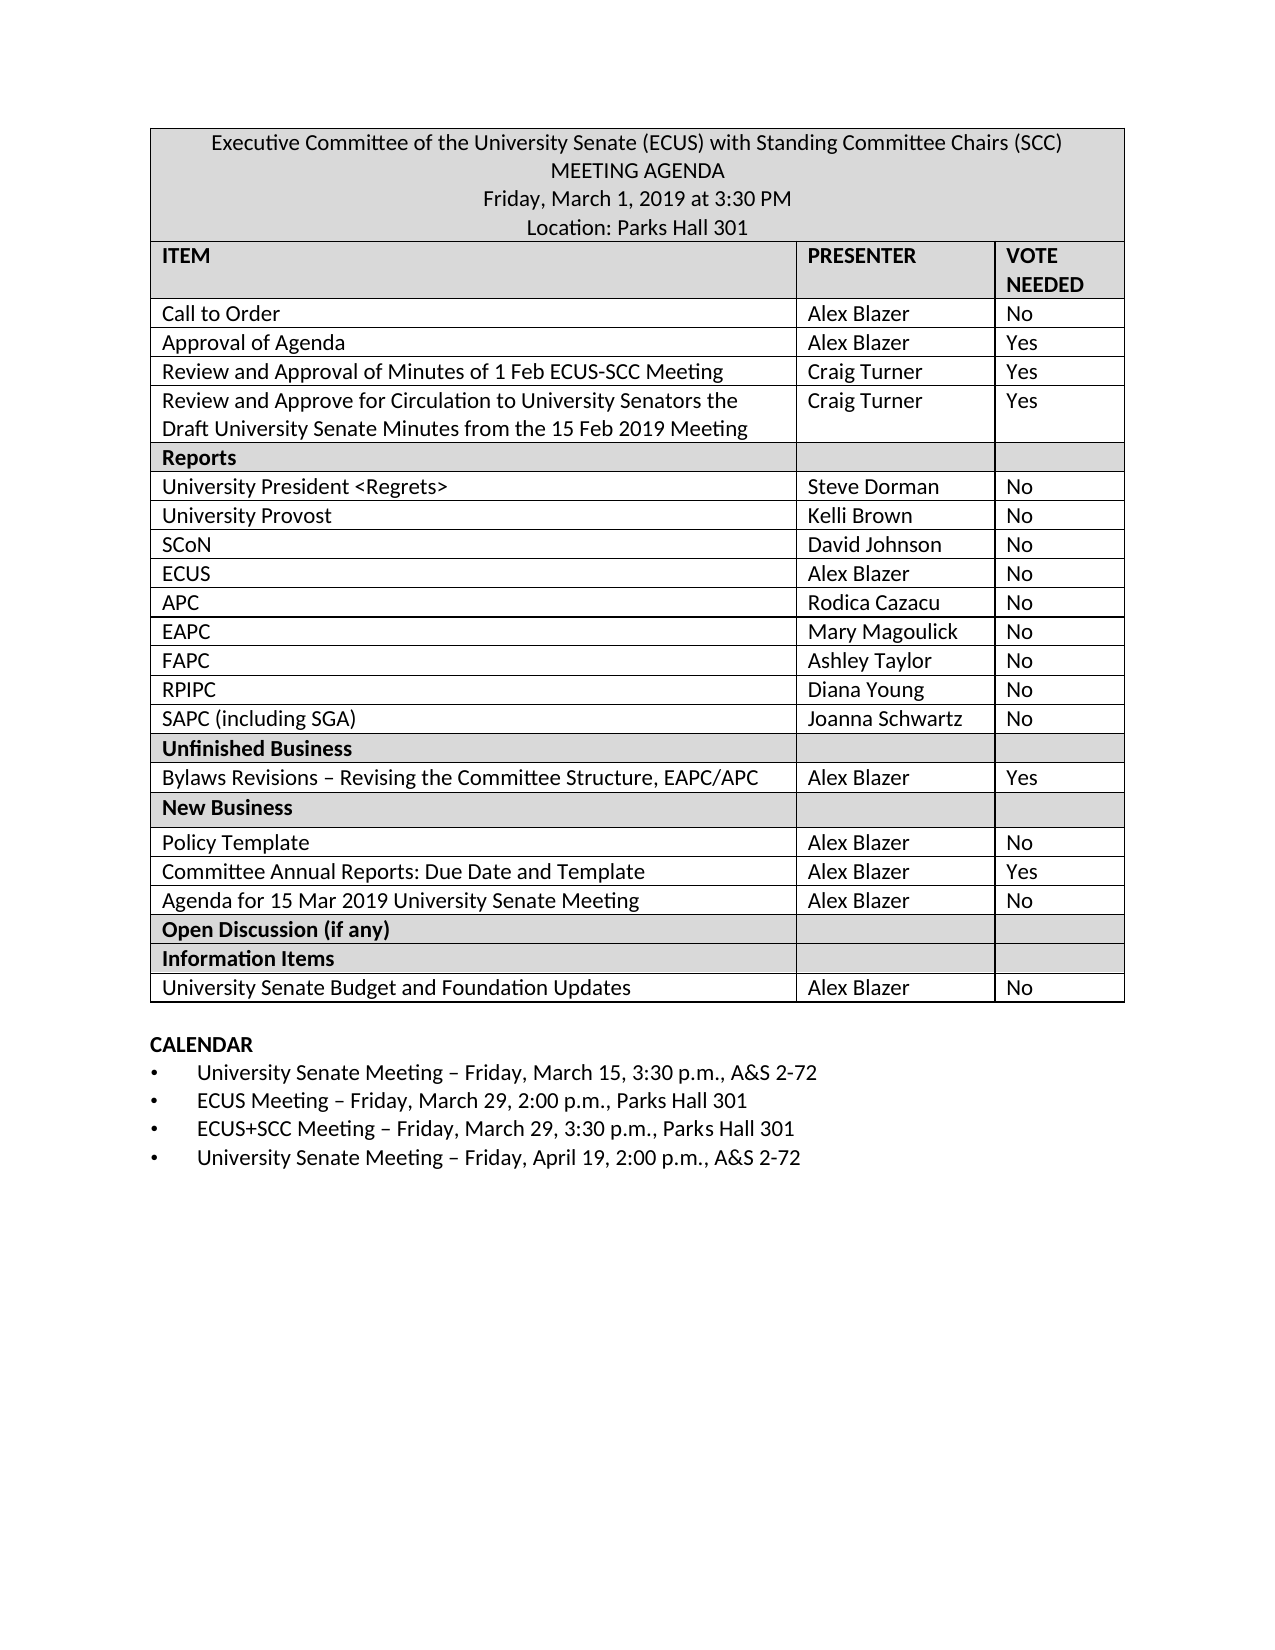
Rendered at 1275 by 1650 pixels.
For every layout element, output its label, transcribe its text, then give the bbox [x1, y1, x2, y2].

table_cell University Senate Budget and Foundation Updates [151, 974, 796, 1001]
table_cell SCoN [151, 530, 796, 558]
table_cell Unfinished Business [151, 734, 796, 762]
table_cell University President <Regrets> [151, 472, 796, 500]
table_cell ECUS [151, 559, 796, 587]
table_cell [797, 443, 994, 471]
table_cell Ashley Taylor [797, 646, 994, 674]
table_cell Alex Blazer [797, 828, 994, 856]
table_cell Yes [996, 357, 1124, 385]
table_cell Review and Approval of Minutes of 1 Feb ECUS-SCC Meeting [151, 357, 796, 385]
table_cell Approval of Agenda [151, 328, 796, 356]
table_cell Review and Approve for Circulation to University Senators the Draft University Senate Minutes from the 15 Feb 2019 Meeting [151, 386, 796, 442]
table_cell RPIPC [151, 676, 796, 703]
table_cell David Johnson [797, 530, 994, 558]
table_cell Steve Dorman [797, 472, 994, 500]
table_cell Alex Blazer [797, 559, 994, 587]
table_cell Yes [996, 328, 1124, 356]
list University Senate Meeting – Friday, April 19, 2:00 p.m., A&S 2-72 [150, 1143, 1125, 1171]
table_cell [797, 734, 994, 762]
table_cell No [996, 974, 1124, 1001]
table_header Executive Committee of the University Senate (ECUS) with Standing Committee Chairs (SCC) MEETING AGENDA Friday, March 1, 2019 at 3:30 PM Location: Parks Hall 301 [151, 129, 1124, 241]
table_cell Yes [996, 857, 1124, 885]
table_cell Diana Young [797, 676, 994, 703]
table_cell No [996, 530, 1124, 558]
table_cell No [996, 618, 1124, 645]
table_cell Alex Blazer [797, 886, 994, 914]
table_cell Yes [996, 386, 1124, 442]
table_cell PRESENTER [797, 242, 994, 298]
table_cell Call to Order [151, 299, 796, 327]
table_cell No [996, 676, 1124, 703]
table_cell Committee Annual Reports: Due Date and Template [151, 857, 796, 885]
table_cell No [996, 828, 1124, 856]
table_cell VOTE NEEDED [996, 242, 1124, 298]
table_cell Alex Blazer [797, 974, 994, 1001]
table_cell No [996, 299, 1124, 327]
table_cell No [996, 501, 1124, 529]
table_cell Alex Blazer [797, 763, 994, 792]
table_cell No [996, 559, 1124, 587]
table_cell New Business [151, 793, 796, 827]
table_cell Agenda for 15 Mar 2019 University Senate Meeting [151, 886, 796, 914]
table_cell Kelli Brown [797, 501, 994, 529]
table_cell Joanna Schwartz [797, 705, 994, 733]
table_cell [996, 793, 1124, 827]
table_cell University Provost [151, 501, 796, 529]
text CALENDAR [150, 1031, 1125, 1058]
table_cell SAPC (including SGA) [151, 705, 796, 733]
table_cell Alex Blazer [797, 299, 994, 327]
table_cell APC [151, 588, 796, 616]
table_cell Policy Template [151, 828, 796, 856]
table_cell No [996, 886, 1124, 914]
table_cell Craig Turner [797, 386, 994, 442]
table_cell Rodica Cazacu [797, 588, 994, 616]
table_cell EAPC [151, 618, 796, 645]
list University Senate Meeting – Friday, March 15, 3:30 p.m., A&S 2-72 [150, 1058, 1125, 1087]
table_cell FAPC [151, 646, 796, 674]
table_cell Information Items [151, 944, 796, 972]
table_cell Bylaws Revisions – Revising the Committee Structure, EAPC/APC [151, 763, 796, 792]
list ECUS Meeting – Friday, March 29, 2:00 p.m., Parks Hall 301 [150, 1087, 1125, 1114]
table_cell [996, 734, 1124, 762]
table_cell Yes [996, 763, 1124, 792]
table_cell [797, 944, 994, 972]
table_cell [996, 443, 1124, 471]
table_cell Open Discussion (if any) [151, 915, 796, 943]
table_cell No [996, 646, 1124, 674]
table_cell No [996, 472, 1124, 500]
table_cell No [996, 588, 1124, 616]
table_cell No [996, 705, 1124, 733]
table_cell Craig Turner [797, 357, 994, 385]
table_cell ITEM [151, 242, 796, 298]
table_cell Reports [151, 443, 796, 471]
list ECUS+SCC Meeting – Friday, March 29, 3:30 p.m., Parks Hall 301 [150, 1114, 1125, 1143]
table_cell Mary Magoulick [797, 618, 994, 645]
table_cell [996, 944, 1124, 972]
table_cell [797, 915, 994, 943]
table_cell [797, 793, 994, 827]
table_cell Alex Blazer [797, 857, 994, 885]
table_cell [996, 915, 1124, 943]
table_cell Alex Blazer [797, 328, 994, 356]
